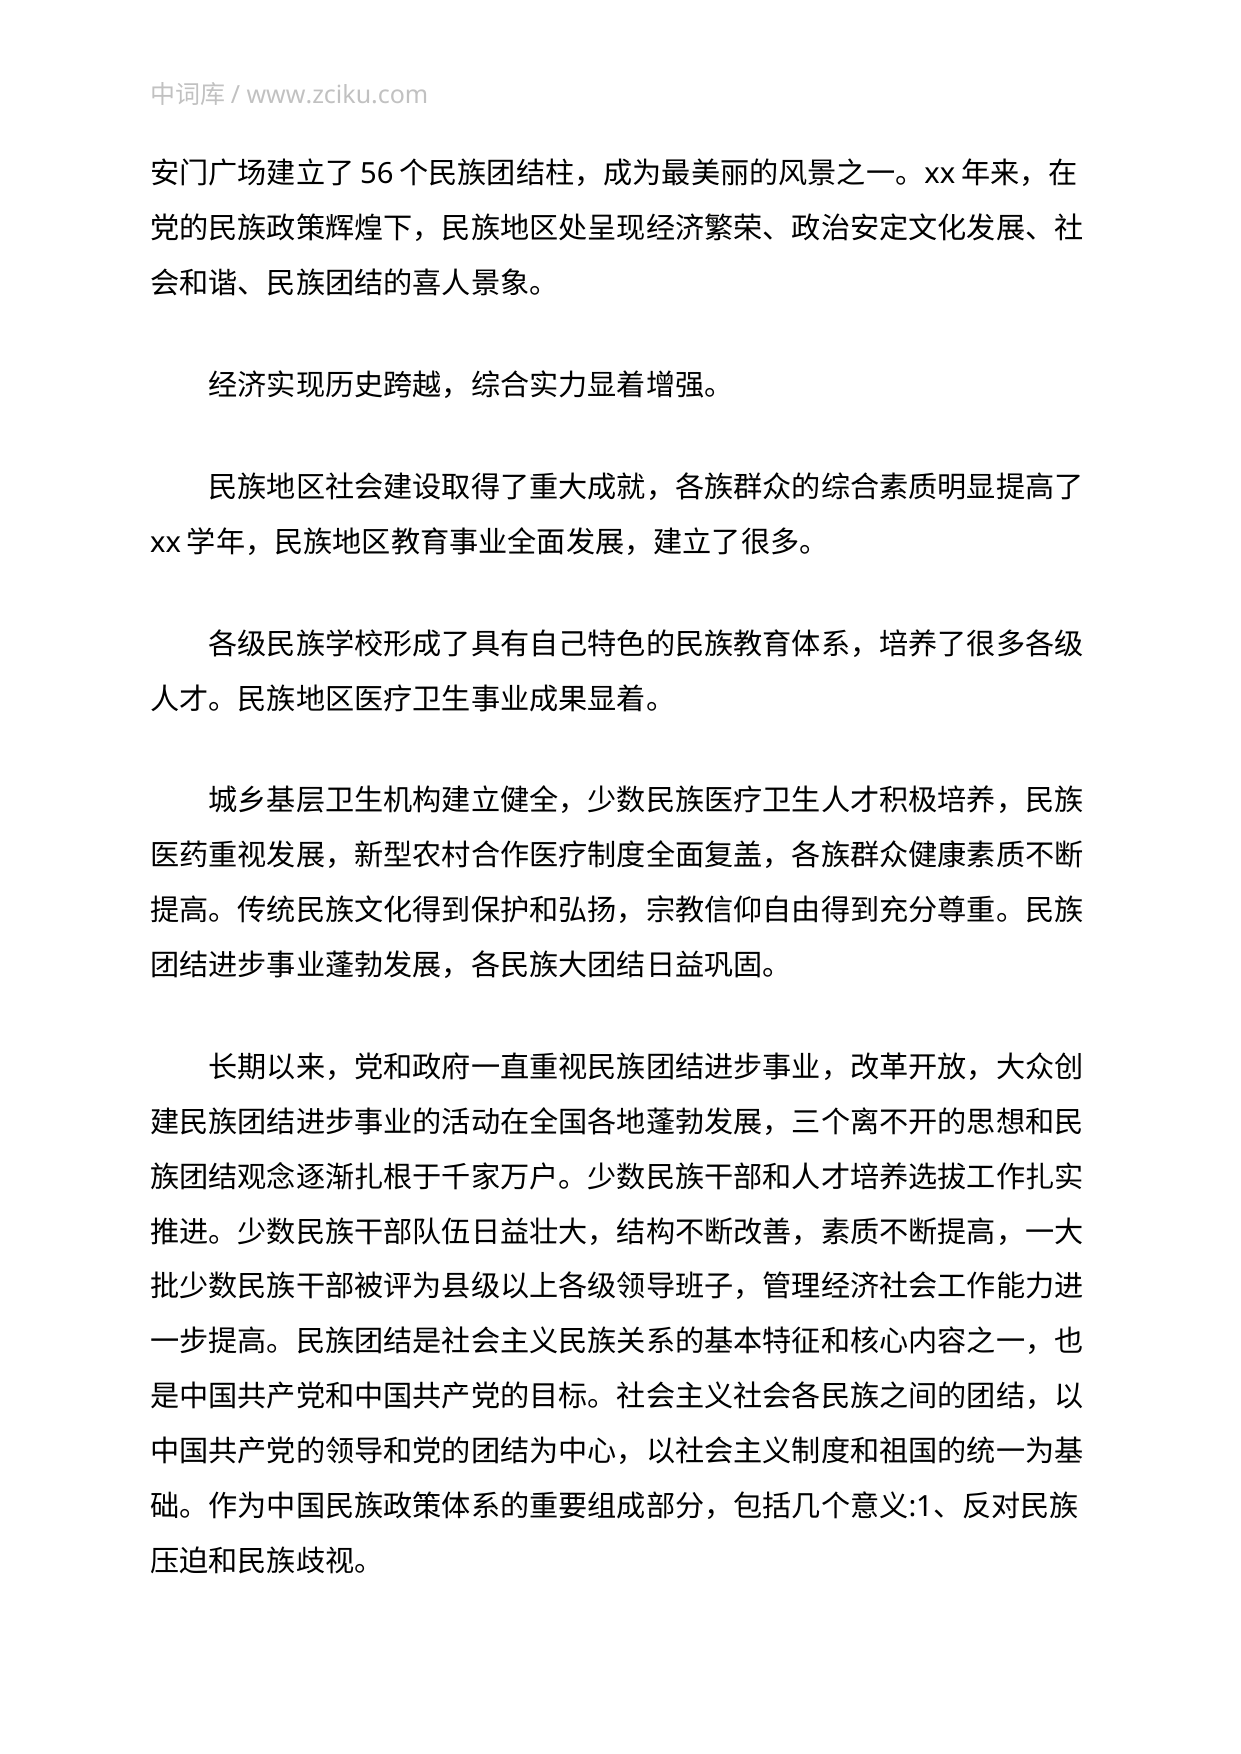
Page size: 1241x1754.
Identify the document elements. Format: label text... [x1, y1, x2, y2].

text 城乡基层卫生机构建立健全，少数民族医疗卫生人才积极培养，民族医药重视发展，新型农村合作医疗制度全面复盖，各族群众健康素质不断提高。传统民族文化得到保护和弘扬，宗教信仰自由得到充分尊重。民族团结进步事业蓬勃发展，各民族大团结日益巩固。 [150, 777, 1090, 984]
text 各级民族学校形成了具有自己特色的民族教育体系，培养了很多各级人才。民族地区医疗卫生事业成果显着。 [150, 620, 1090, 717]
text 经济实现历史跨越，综合实力显着增强。 [150, 362, 1090, 404]
text 民族地区社会建设取得了重大成就，各族群众的综合素质明显提高了xx学年，民族地区教育事业全面发展，建立了很多。 [150, 463, 1090, 561]
text 长期以来，党和政府一直重视民族团结进步事业，改革开放，大众创建民族团结进步事业的活动在全国各地蓬勃发展，三个离不开的思想和民族团结观念逐渐扎根于千家万户。少数民族干部和人才培养选拔工作扎实推进。少数民族干部队伍日益壮大，结构不断改善，素质不断提高，一大批少数民族干部被评为县级以上各级领导班子，管理经济社会工作能力进一步提高。民族团结是社会主义民族关系的基本特征和核心内容之一，也是中国共产党和中国共产党的目标。社会主义社会各民族之间的团结，以中国共产党的领导和党的团结为中心，以社会主义制度和祖国的统一为基础。作为中国民族政策体系的重要组成部分，包括几个意义:1、反对民族压迫和民族歧视。 [150, 1043, 1090, 1580]
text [150, 150, 1090, 302]
